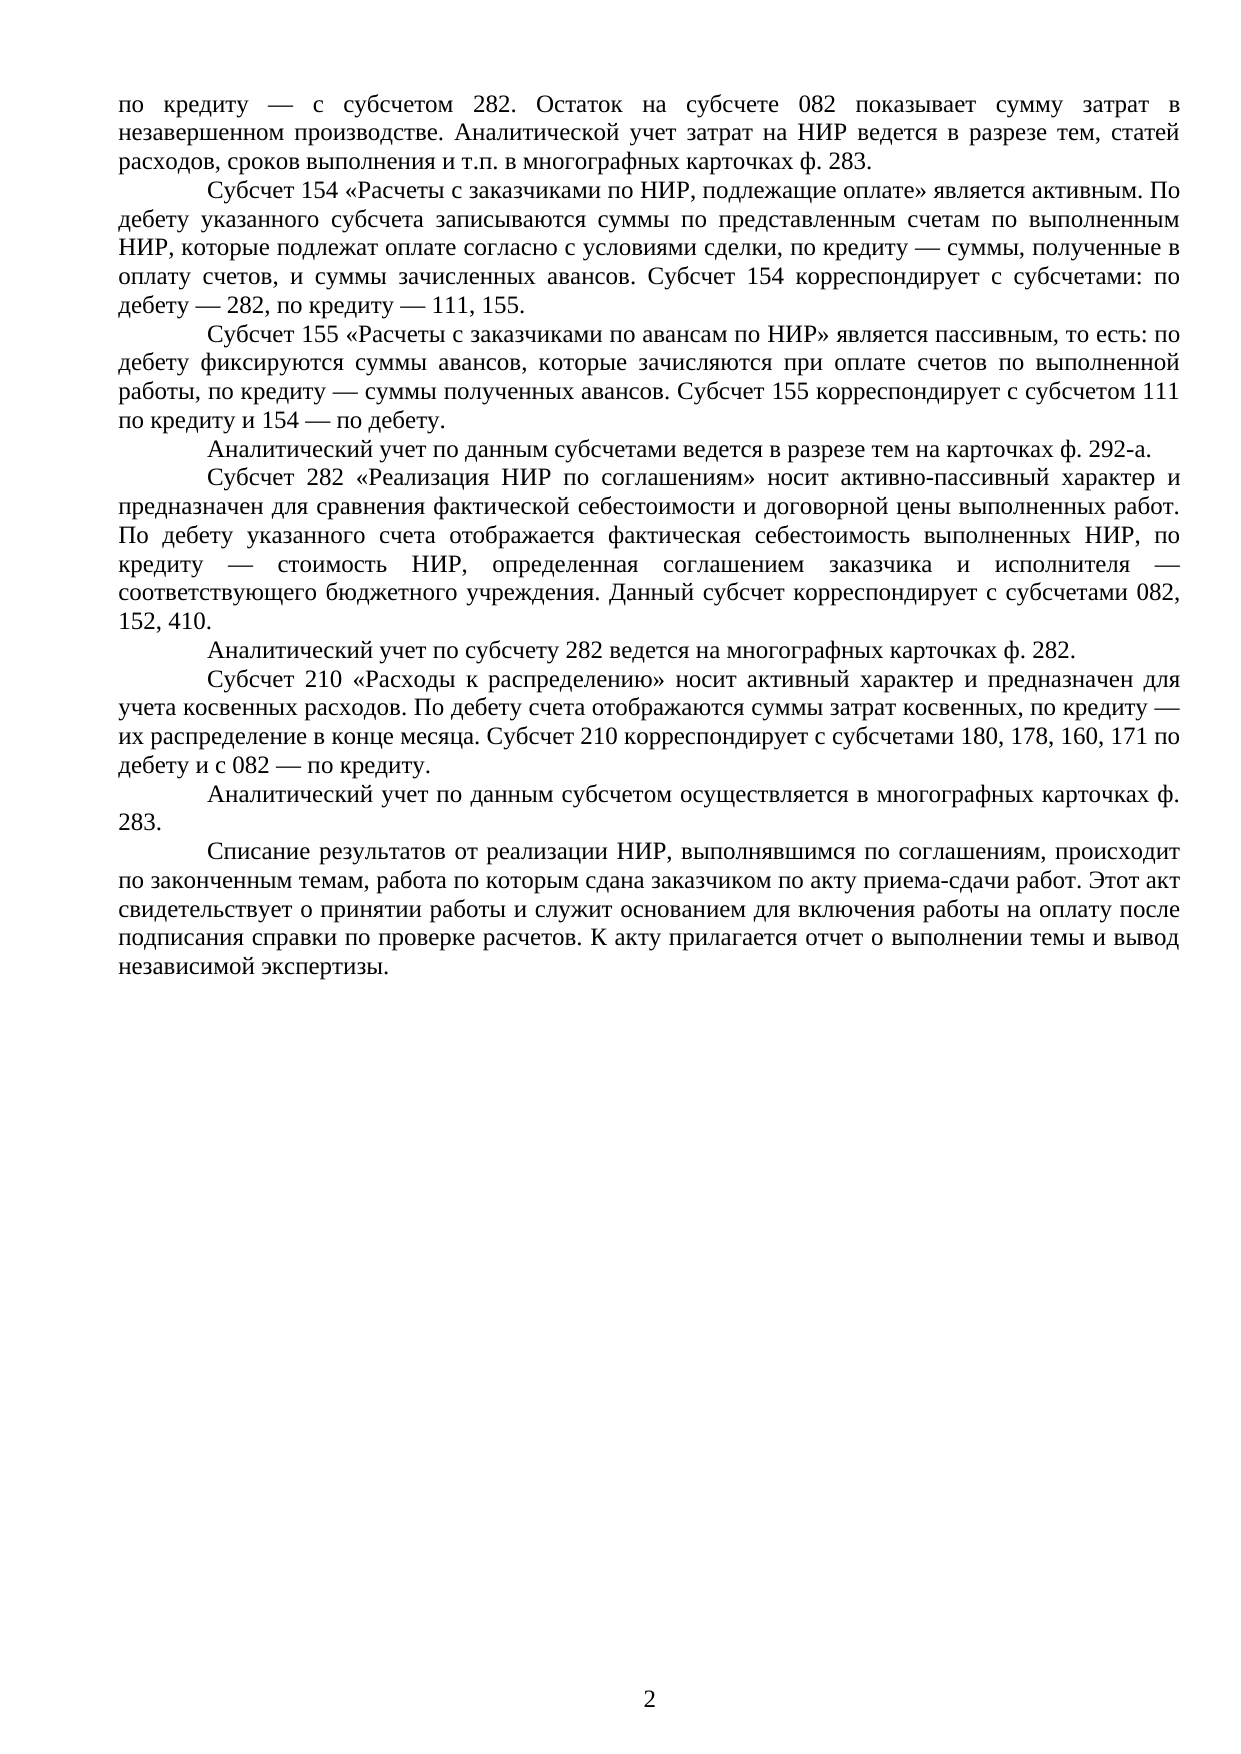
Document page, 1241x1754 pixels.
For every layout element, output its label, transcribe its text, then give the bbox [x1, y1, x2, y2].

text Аналитический учет по данным субсчетами ведется в разрезе тем на карточках ф. 292-а. [118, 434, 1181, 462]
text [118, 89, 1181, 175]
text Субсчет 282 «Реализация НИР по соглашениям» носит активно-пассивный характер и предназначен для сравнения фактической себестоимости и договорной цены выполненных работ. По дебету указанного счета отображается фактическая себестоимость выполненных НИР, по кредиту — стоимость НИР, определенная соглашением заказчика и исполнителя — соответствующего бюджетного учреждения. Данный субсчет корреспондирует с субсчетами 082, 152, 410. [118, 462, 1181, 635]
text Субсчет 210 «Расходы к распределению» носит активный характер и предназначен для учета косвенных расходов. По дебету счета отображаются суммы затрат косвенных, по кредиту — их распределение в конце месяца. Субсчет 210 корреспондирует с субсчетами 180, 178, 160, 171 по дебету и с 082 — по кредиту. [118, 664, 1181, 779]
text Списание результатов от реализации НИР, выполнявшимся по соглашениям, происходит по законченным темам, работа по которым сдана заказчиком по акту приема-сдачи работ. Этот акт свидетельствует о принятии работы и служит основанием для включения работы на оплату после подписания справки по проверке расчетов. К акту прилагается отчет о выполнении темы и вывод независимой экспертизы. [118, 836, 1181, 980]
text Субсчет 155 «Расчеты с заказчиками по авансам по НИР» является пассивным, то есть: по дебету фиксируются суммы авансов, которые зачисляются при оплате счетов по выполненной работы, по кредиту — суммы полученных авансов. Субсчет 155 корреспондирует с субсчетом 111 по кредиту и 154 — по дебету. [118, 319, 1181, 434]
text Аналитический учет по субсчету 282 ведется на многографных карточках ф. 282. [118, 635, 1181, 664]
text Аналитический учет по данным субсчетом осуществляется в многографных карточках ф. 283. [118, 779, 1181, 836]
text Субсчет 154 «Расчеты с заказчиками по НИР, подлежащие оплате» является активным. По дебету указанного субсчета записываются суммы по представленным счетам по выполненным НИР, которые подлежат оплате согласно с условиями сделки, по кредиту — суммы, полученные в оплату счетов, и суммы зачисленных авансов. Субсчет 154 корреспондирует с субсчетами: по дебету — 282, по кредиту — 111, 155. [118, 175, 1181, 319]
